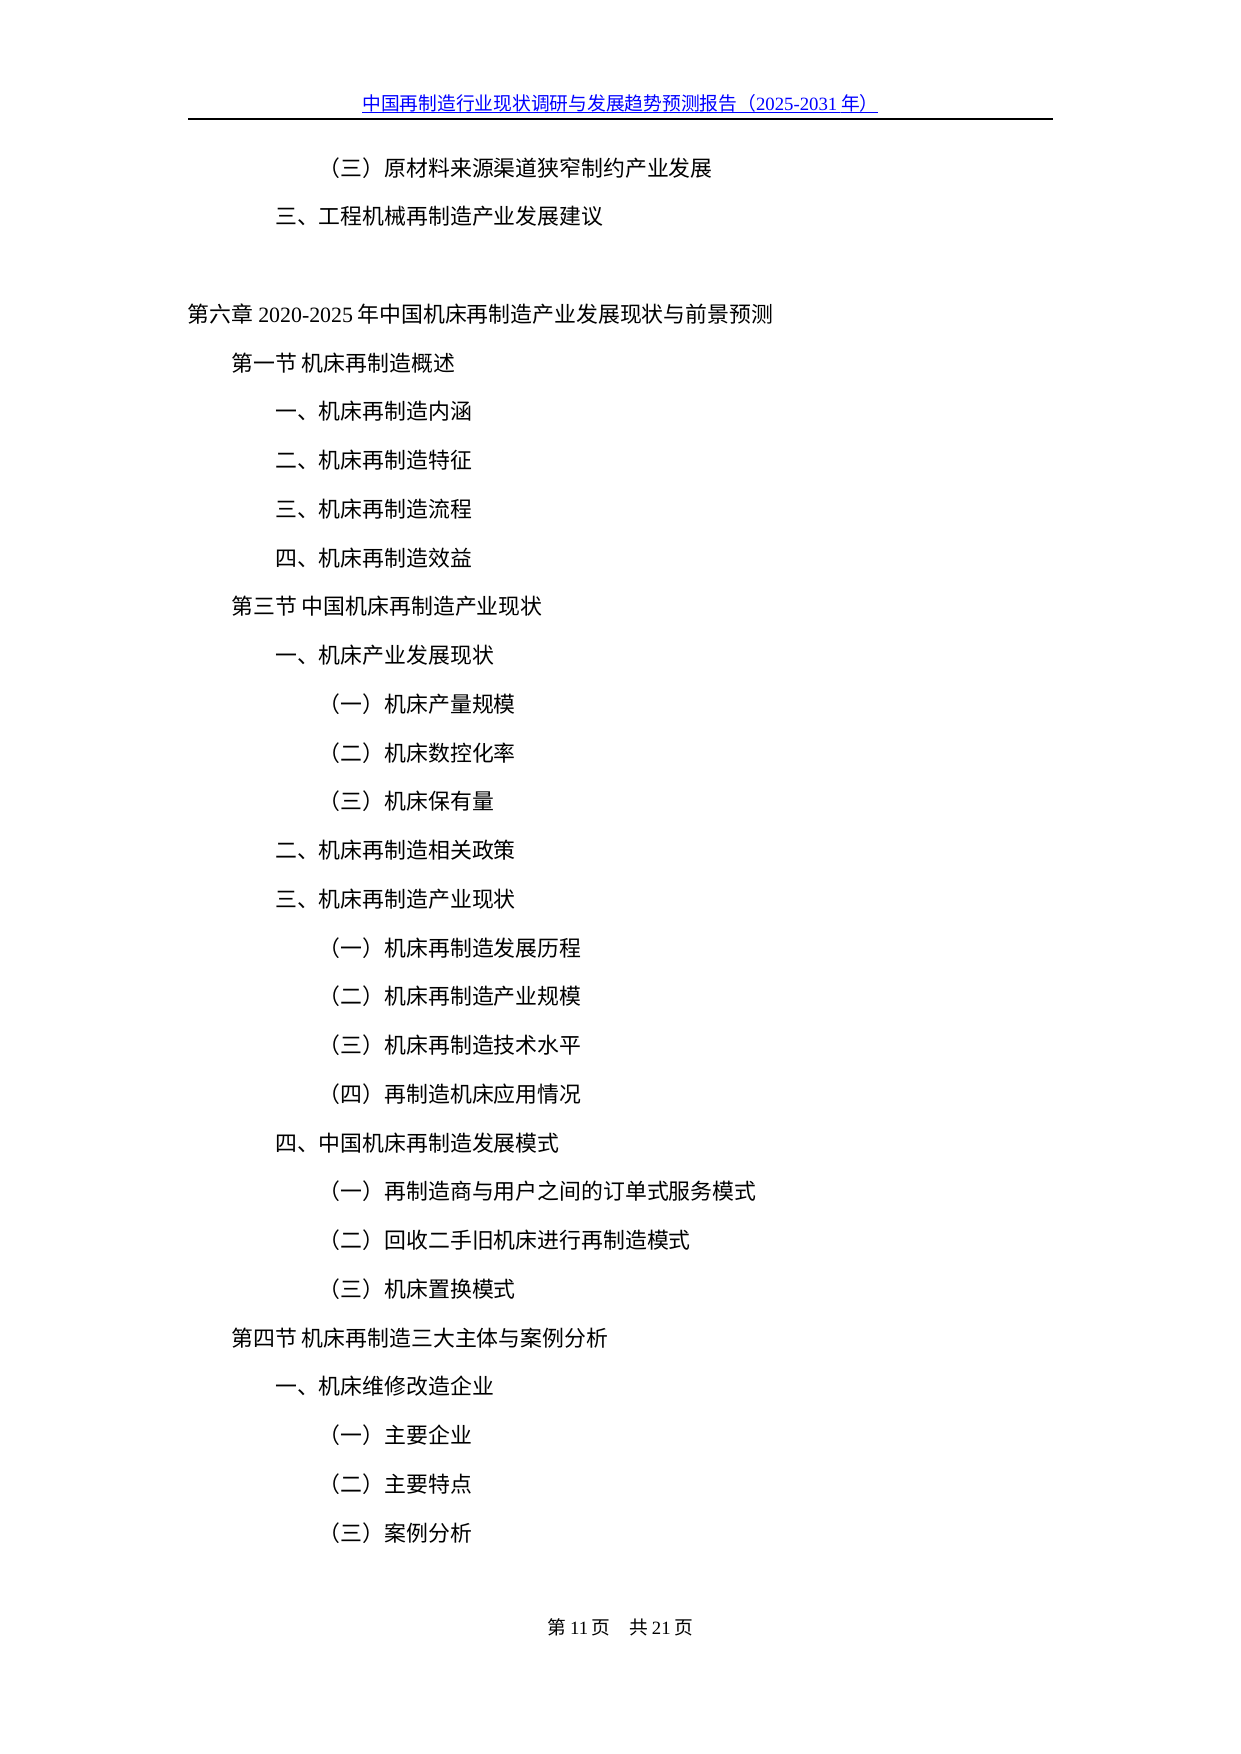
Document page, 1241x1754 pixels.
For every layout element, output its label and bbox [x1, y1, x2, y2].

text [187, 150, 1053, 1548]
